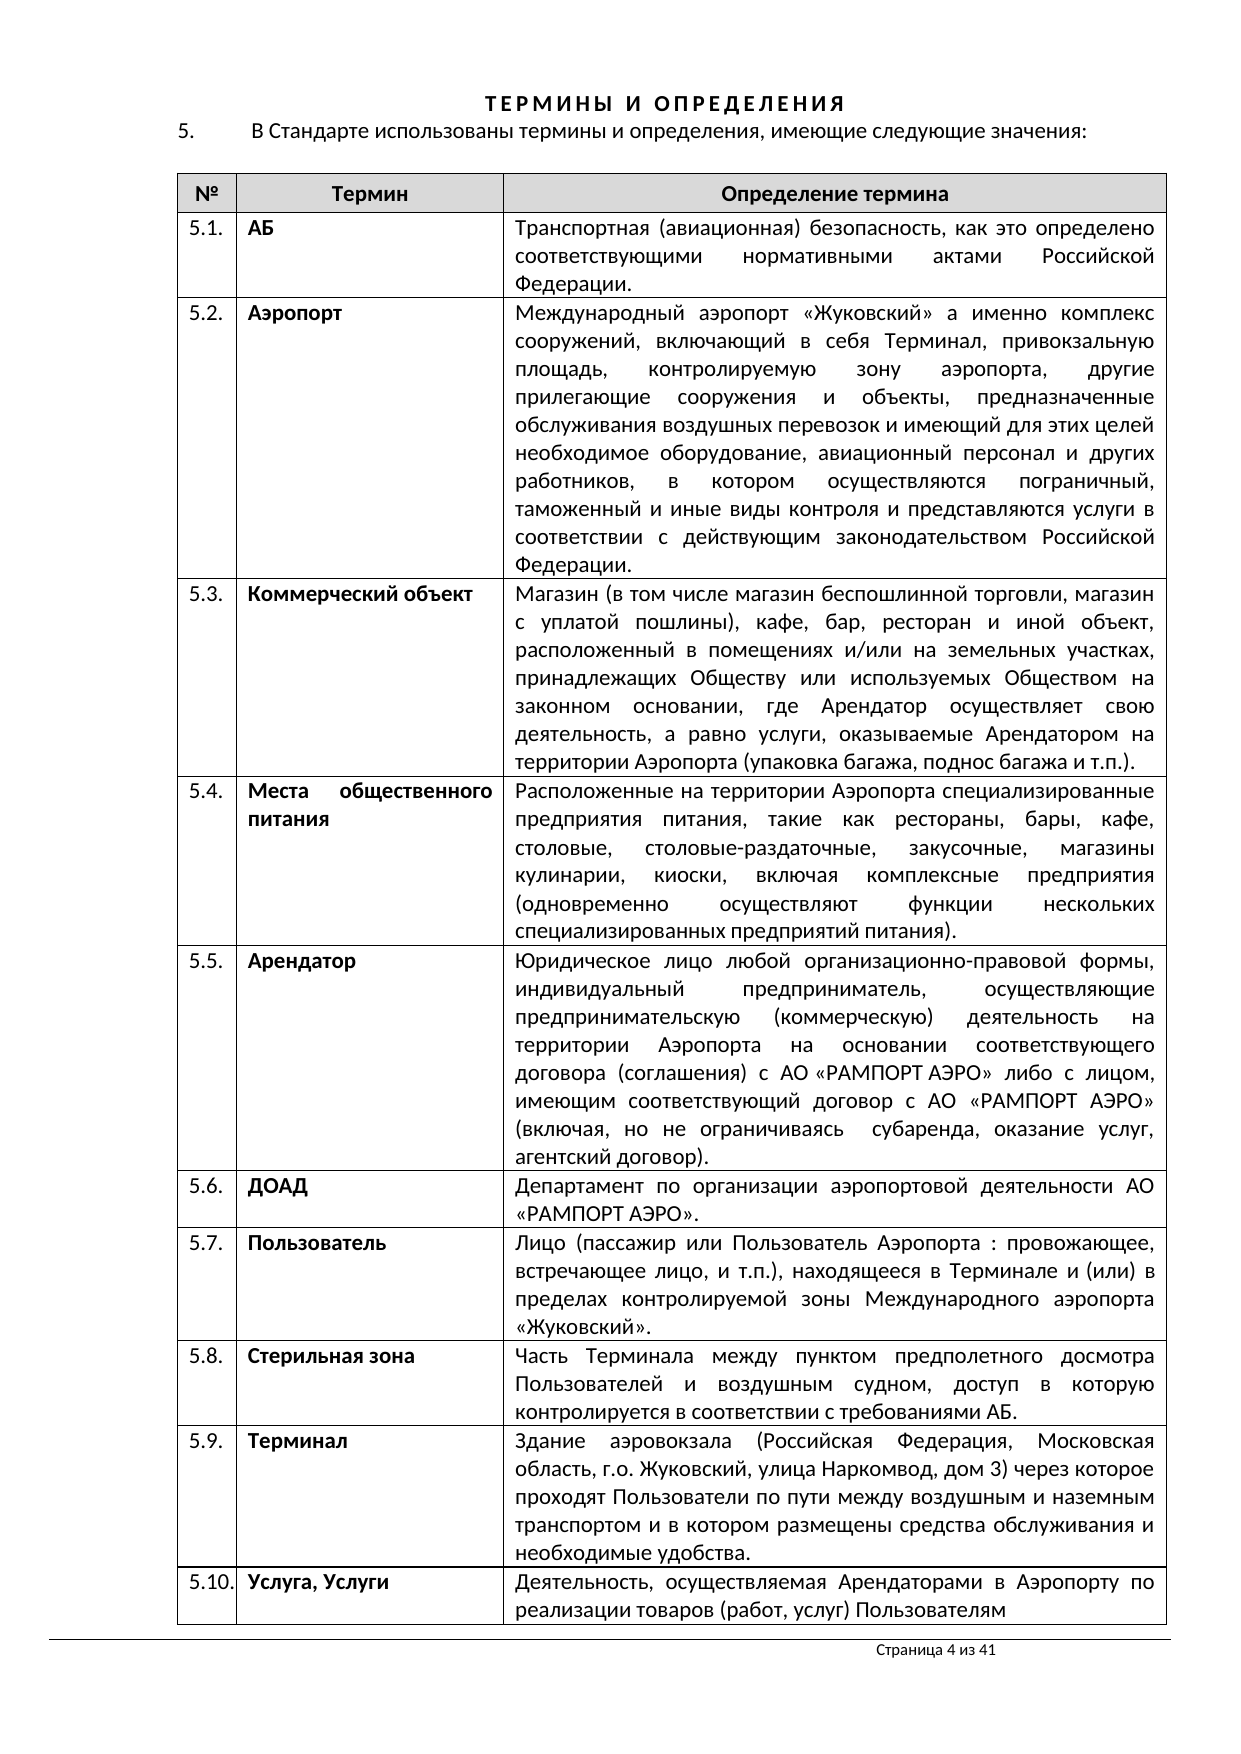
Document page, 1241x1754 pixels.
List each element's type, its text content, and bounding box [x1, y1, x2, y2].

table_cell Часть Терминала между пунктом предполетного досмотра Пользователей и воздушным судном, доступ в которую контролируется в соответствии с требованиями АБ. [504, 1341, 1166, 1425]
table_cell АБ [237, 213, 503, 297]
table_cell [178, 1568, 236, 1623]
table_cell Расположенные на территории Аэропорта специализированные предприятия питания, такие как рестораны, бары, кафе, столовые, столовые-раздаточные, закусочные, магазины кулинарии, киоски, включая комплексные предприятия (одновременно осуществляют функции нескольких специализированных предприятий питания). [504, 777, 1166, 945]
table_cell Юридическое лицо любой организационно-правовой формы, индивидуальный предприниматель, осуществляющие предпринимательскую (коммерческую) деятельность на территории Аэропорта на основании соответствующего договора (соглашения) с АО «РАМПОРТ АЭРО» либо с лицом, имеющим соответствующий договор с АО «РАМПОРТ АЭРО» (включая, но не ограничиваясь субаренда, оказание услуг, агентский договор). [504, 946, 1166, 1170]
table_cell Транспортная (авиационная) безопасность, как это определено соответствующими нормативными актами Российской Федерации. [504, 213, 1166, 297]
table_cell Места общественного питания [237, 777, 503, 945]
subtitle ТЕРМИНЫ И ОПРЕДЕЛЕНИЯ [177, 89, 1152, 117]
table_cell Стерильная зона [237, 1341, 503, 1425]
table_cell ДОАД [237, 1171, 503, 1227]
table_cell Арендатор [237, 946, 503, 1170]
table_cell Деятельность, осуществляемая Арендаторами в Аэропорту по реализации товаров (работ, услуг) Пользователям [504, 1568, 1166, 1623]
table_cell Коммерческий объект [237, 579, 503, 776]
table_cell Пользователь [237, 1228, 503, 1340]
table_cell [178, 1228, 236, 1340]
table_cell Лицо (пассажир или Пользователь Аэропорта : провожающее, встречающее лицо, и т.п.), находящееся в Терминале и (или) в пределах контролируемой зоны Международного аэропорта «Жуковский». [504, 1228, 1166, 1340]
table_cell [178, 946, 236, 1170]
list В Стандарте использованы термины и определения, имеющие следующие значения: [177, 117, 1152, 145]
table_cell Международный аэропорт «Жуковский» а именно комплекс сооружений, включающий в себя Терминал, привокзальную площадь, контролируемую зону аэропорта, другие прилегающие сооружения и объекты, предназначенные обслуживания воздушных перевозок и имеющий для этих целей необходимое оборудование, авиационный персонал и других работников, в котором осуществляются пограничный, таможенный и иные виды контроля и представляются услуги в соответствии с действующим законодательством Российской Федерации. [504, 298, 1166, 578]
table_cell [178, 1426, 236, 1566]
table_cell Терминал [237, 1426, 503, 1566]
table_cell Магазин (в том числе магазин беспошлинной торговли, магазин с уплатой пошлины), кафе, бар, ресторан и иной объект, расположенный в помещениях и/или на земельных участках, принадлежащих Обществу или используемых Обществом на законном основании, где Арендатор осуществляет свою деятельность, а равно услуги, оказываемые Арендатором на территории Аэропорта (упаковка багажа, поднос багажа и т.п.). [504, 579, 1166, 776]
table_cell [178, 777, 236, 945]
table_cell [178, 1171, 236, 1227]
table_cell Здание аэровокзала (Российская Федерация, Московская область, г.о. Жуковский, улица Наркомвод, дом 3) через которое проходят Пользователи по пути между воздушным и наземным транспортом и в котором размещены средства обслуживания и необходимые удобства. [504, 1426, 1166, 1566]
table_cell Аэропорт [237, 298, 503, 578]
table_header № [178, 174, 236, 212]
table_cell [178, 213, 236, 297]
table_cell [178, 298, 236, 578]
table_cell Услуга, Услуги [237, 1568, 503, 1623]
table_cell [178, 1341, 236, 1425]
table_cell Департамент по организации аэропортовой деятельности АО «РАМПОРТ АЭРО». [504, 1171, 1166, 1227]
table_header Термин [237, 174, 503, 212]
table_header Определение термина [504, 174, 1166, 212]
table_cell [178, 579, 236, 776]
